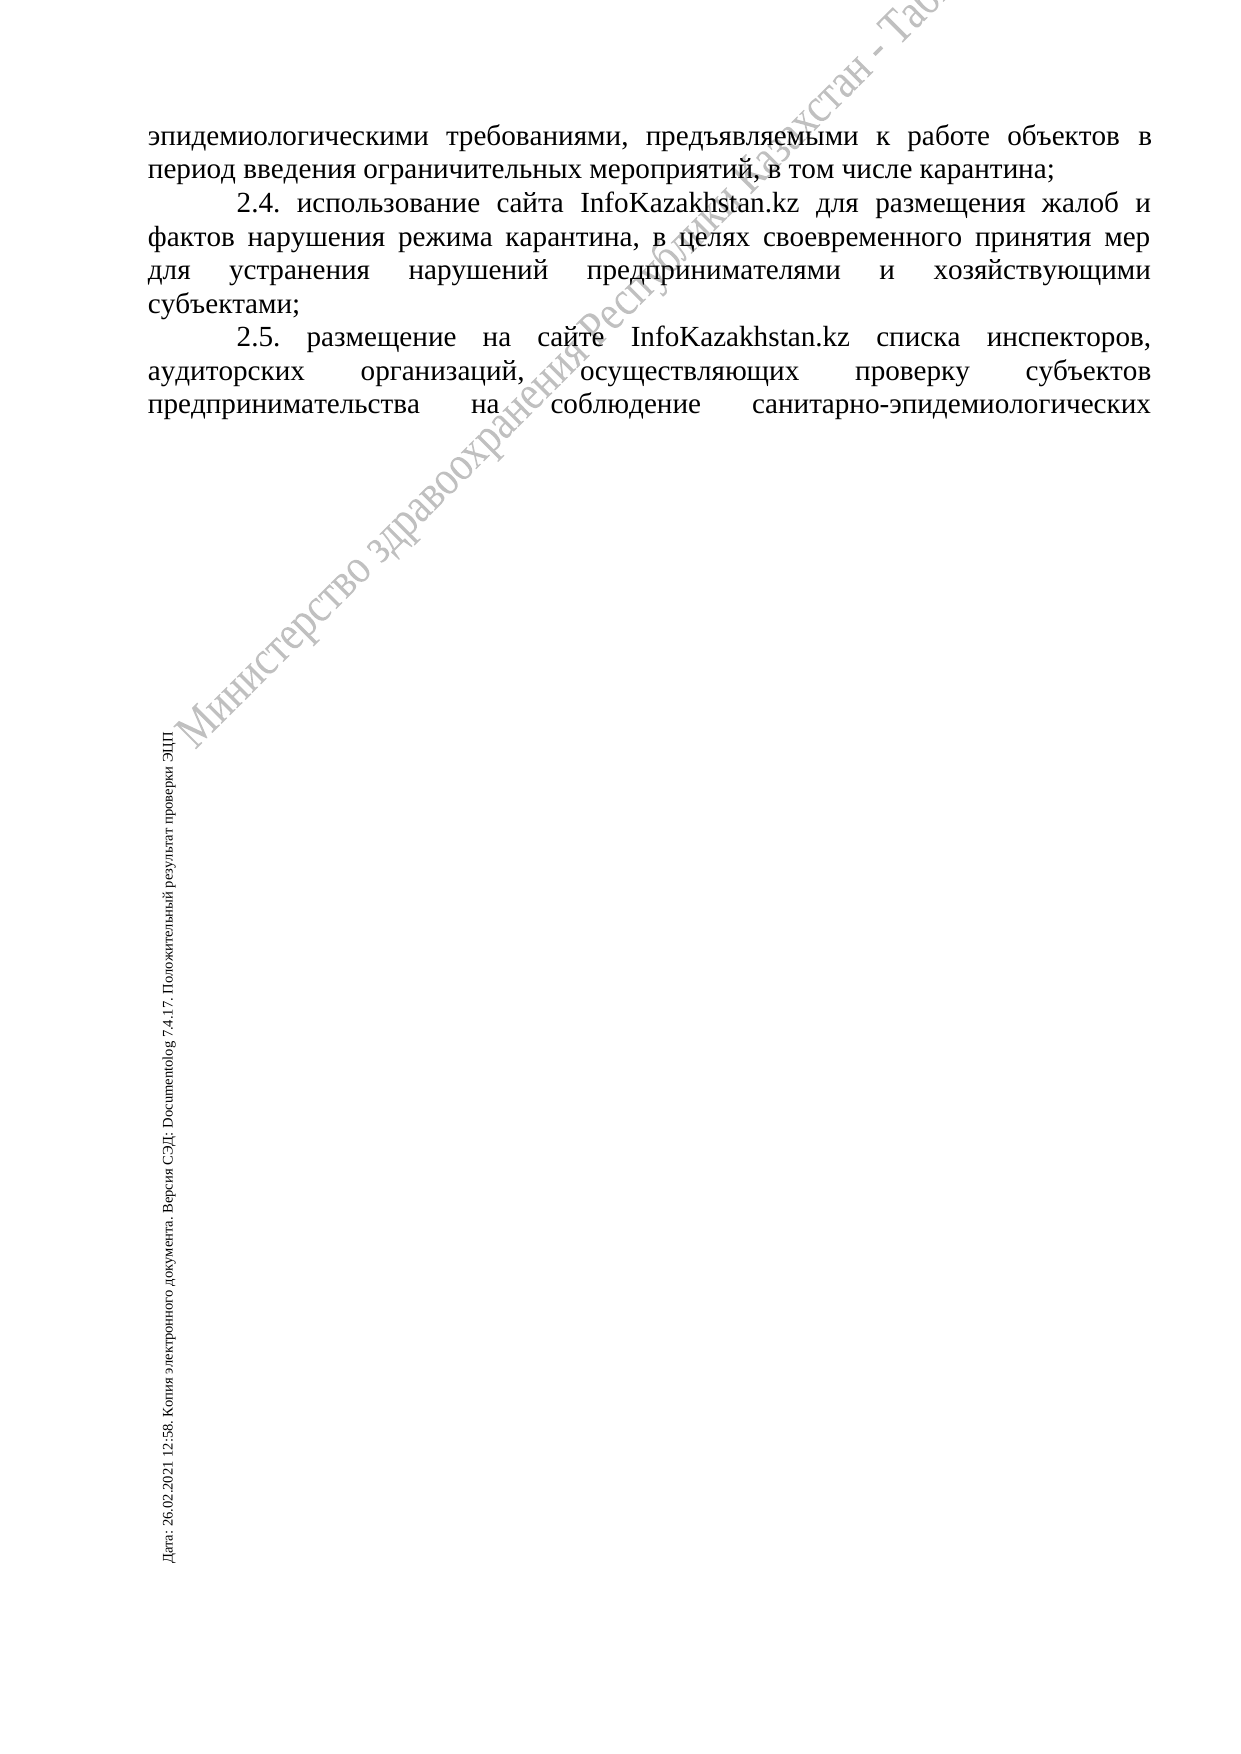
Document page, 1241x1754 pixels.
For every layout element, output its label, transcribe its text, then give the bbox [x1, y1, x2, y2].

text 2.5. размещение на сайте InfoKazakhstan.kz списка инспекторов, аудиторских организаций, осуществляющих проверку субъектов предпринимательства на соблюдение санитарно-эпидемиологических требований, предъявляемых к работе объектов в период введения ограничительных мероприятий, в том числе карантина; [148, 319, 1152, 420]
text 2.4. использование сайта InfoKazakhstan.kz для размещения жалоб и фактов нарушения режима карантина, в целях своевременного принятия мер для устранения нарушений предпринимателями и хозяйствующими субъектами; [148, 185, 1152, 319]
text 2.3. информирование населения, физических и юридических лиц о работе сайта InfoKazakhstan.kz для ознакомления с санитарно-эпидемиологическими требованиями, предъявляемыми к работе объектов в период введения ограничительных мероприятий, в том числе карантина; [148, 118, 1152, 185]
